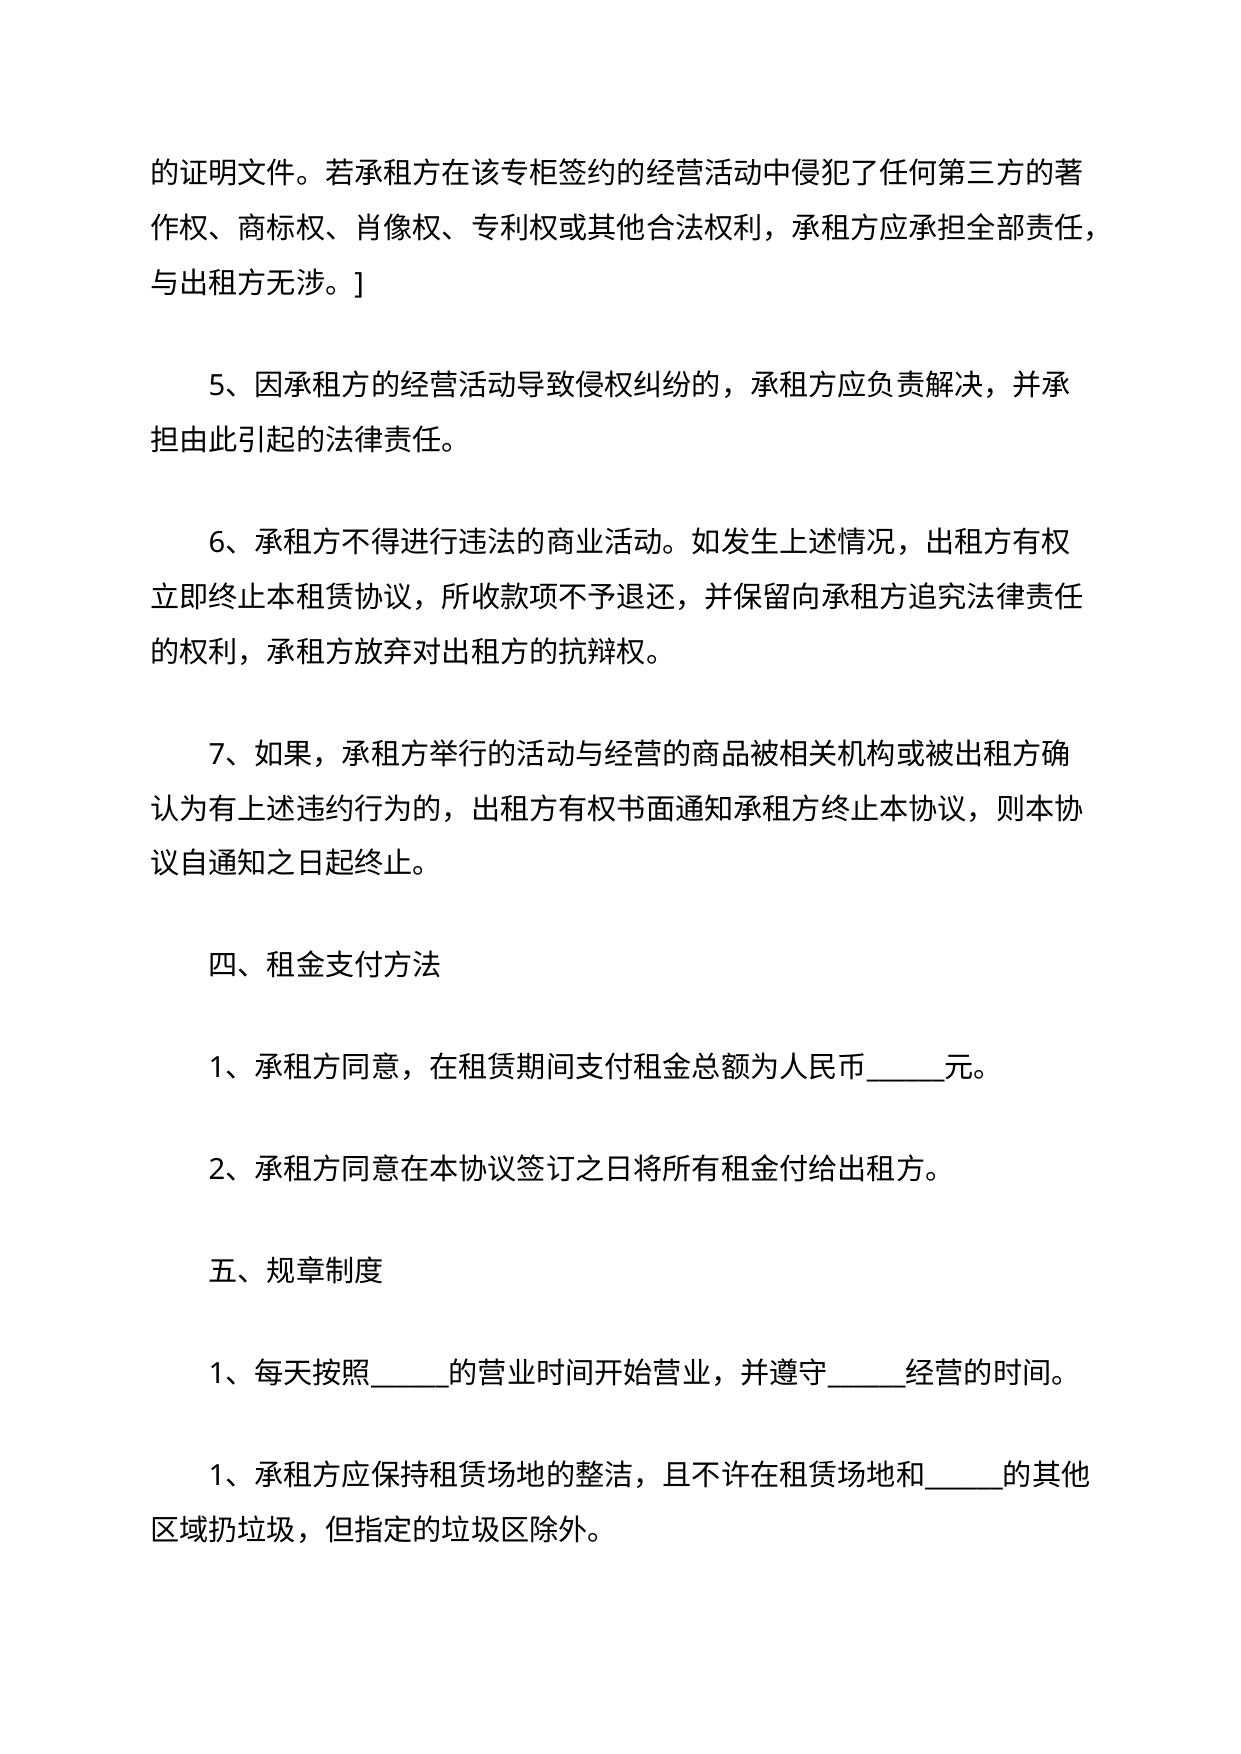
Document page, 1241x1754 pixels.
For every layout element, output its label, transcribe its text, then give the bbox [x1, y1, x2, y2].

text 6、承租方不得进行违法的商业活动。如发生上述情况，出租方有权立即终止本租赁协议，所收款项不予退还，并保留向承租方追究法律责任的权利，承租方放弃对出租方的抗辩权。 [150, 518, 1090, 671]
text 1、每天按照______的营业时间开始营业，并遵守______经营的时间。 [150, 1349, 1090, 1392]
text 2、承租方同意在本协议签订之日将所有租金付给出租方。 [150, 1146, 1090, 1188]
text 四、租金支付方法 [150, 942, 1090, 984]
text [150, 150, 1090, 302]
text 1、承租方同意，在租赁期间支付租金总额为人民币______元。 [150, 1044, 1090, 1086]
text 5、因承租方的经营活动导致侵权纠纷的，承租方应负责解决，并承担由此引起的法律责任。 [150, 362, 1090, 459]
text 7、如果，承租方举行的活动与经营的商品被相关机构或被出租方确认为有上述违约行为的，出租方有权书面通知承租方终止本协议，则本协议自通知之日起终止。 [150, 730, 1090, 882]
text 1、承租方应保持租赁场地的整洁，且不许在租赁场地和______的其他区域扔垃圾，但指定的垃圾区除外。 [150, 1451, 1090, 1549]
text 五、规章制度 [150, 1248, 1090, 1290]
